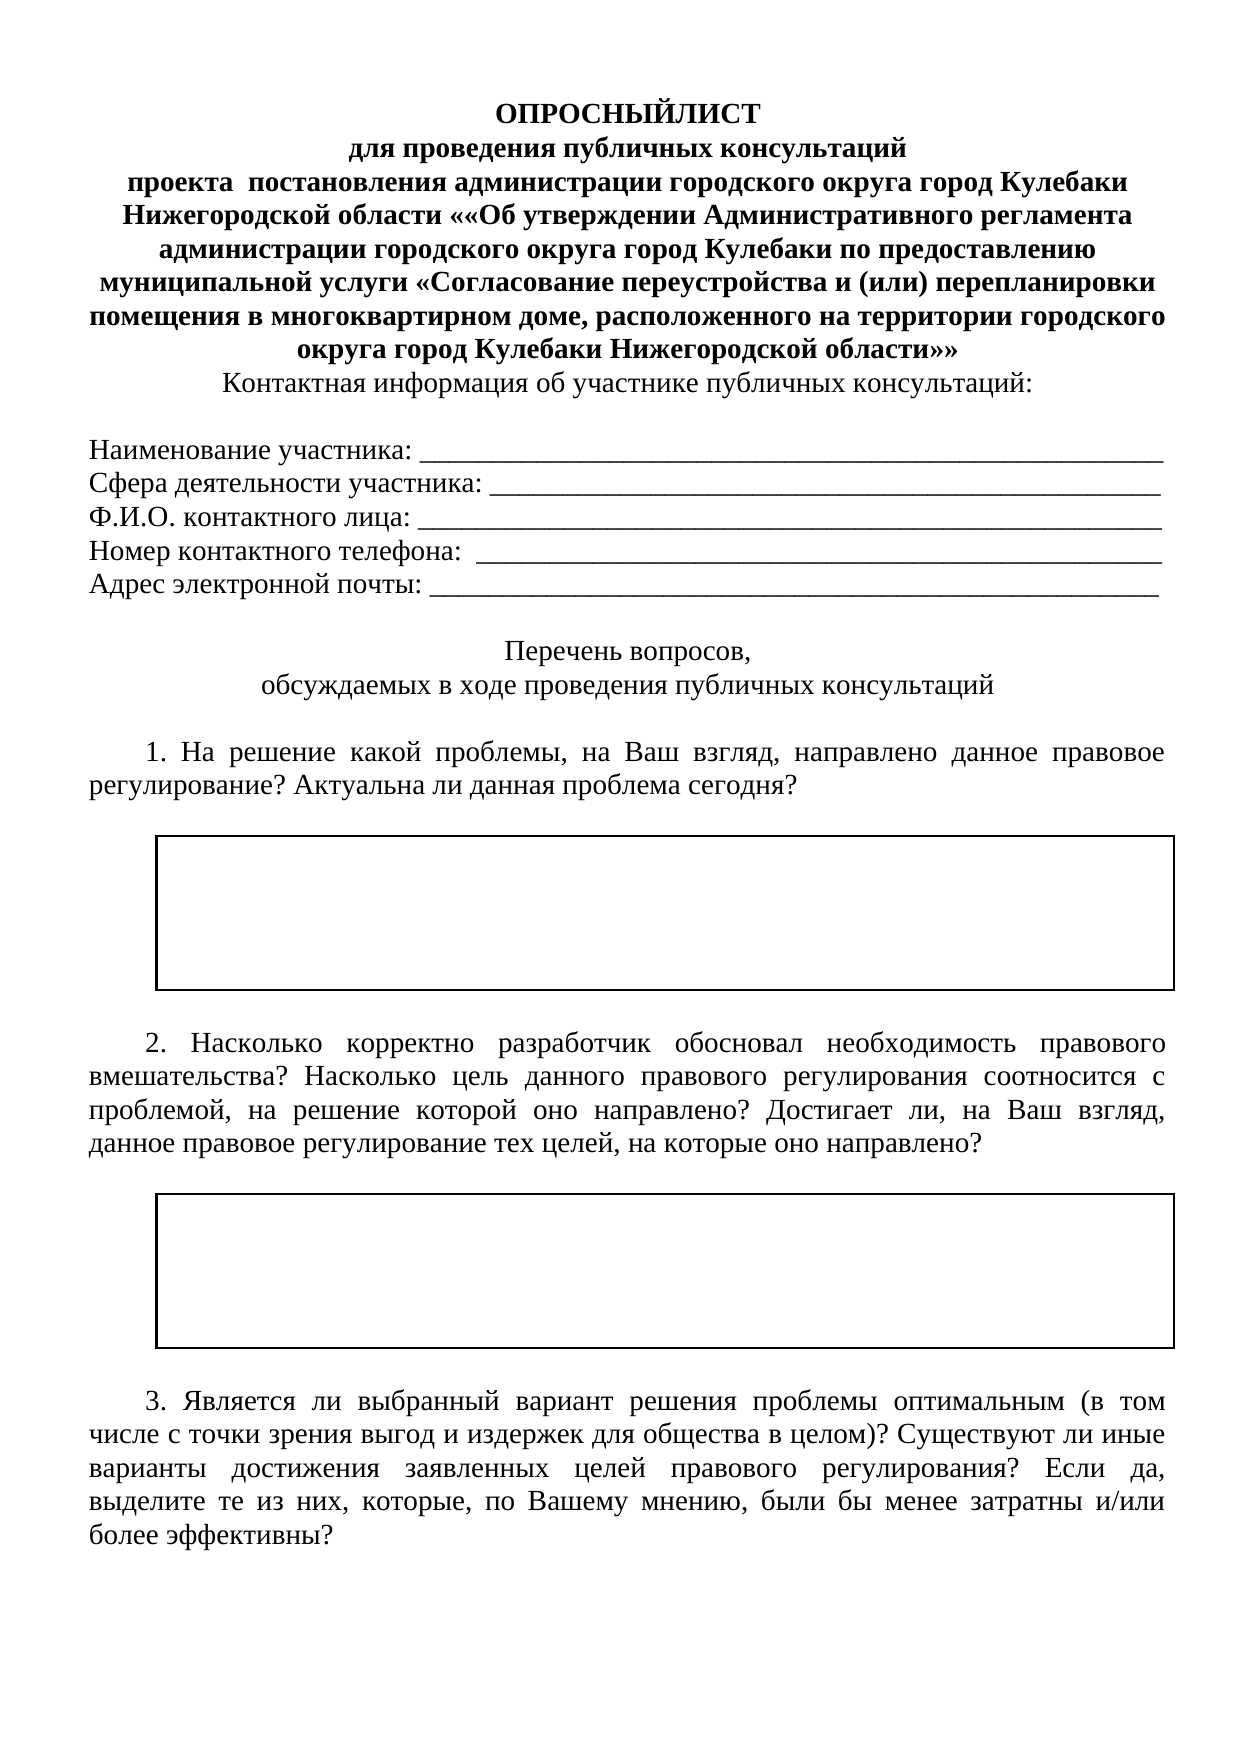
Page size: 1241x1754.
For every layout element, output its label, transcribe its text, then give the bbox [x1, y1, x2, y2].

text 2. Насколько корректно разработчик обосновал необходимость правового вмешательства? Насколько цель данного правового регулирования соотносится с проблемой, на решение которой оно направлено? Достигает ли, на Ваш взгляд, данное правовое регулирование тех целей, на которые оно направлено? [89, 1025, 1167, 1159]
text проекта постановления администрации городского округа город Кулебаки Нижегородской области ««Об утверждении Административного регламента администрации городского округа город Кулебаки по предоставлению муниципальной услуги «Согласование переустройства и (или) перепланировки помещения в многоквартирном доме, расположенного на территории городского округа город Кулебаки Нижегородской области»» [89, 164, 1167, 365]
text 1. На решение какой проблемы, на Ваш взгляд, направлено данное правовое регулирование? Актуальна ли данная проблема сегодня? [89, 734, 1167, 801]
text Контактная информация об участнике публичных консультаций: [89, 365, 1167, 398]
text обсуждаемых в ходе проведения публичных консультаций [89, 667, 1167, 700]
text Номер контактного телефона: _______________________________________________ [89, 533, 1167, 566]
text Сфера деятельности участника: ______________________________________________ [89, 466, 1167, 499]
text 3. Является ли выбранный вариант решения проблемы оптимальным (в том числе с точки зрения выгод и издержек для общества в целом)? Существуют ли иные варианты достижения заявленных целей правового регулирования? Если да, выделите те из них, которые, по Вашему мнению, были бы менее затратны и/или более эффективны? [89, 1383, 1167, 1550]
table_header [158, 837, 1173, 989]
text Наименование участника: ___________________________________________________ [89, 432, 1167, 466]
text Перечень вопросов, [89, 633, 1167, 667]
text для проведения публичных консультаций [89, 130, 1167, 164]
table_header [158, 1195, 1173, 1347]
text Ф.И.О. контактного лица: ___________________________________________________ [89, 499, 1167, 533]
text ОПРОСНЫЙЛИСТ [89, 97, 1167, 130]
text Адрес электронной почты: __________________________________________________ [89, 566, 1167, 600]
